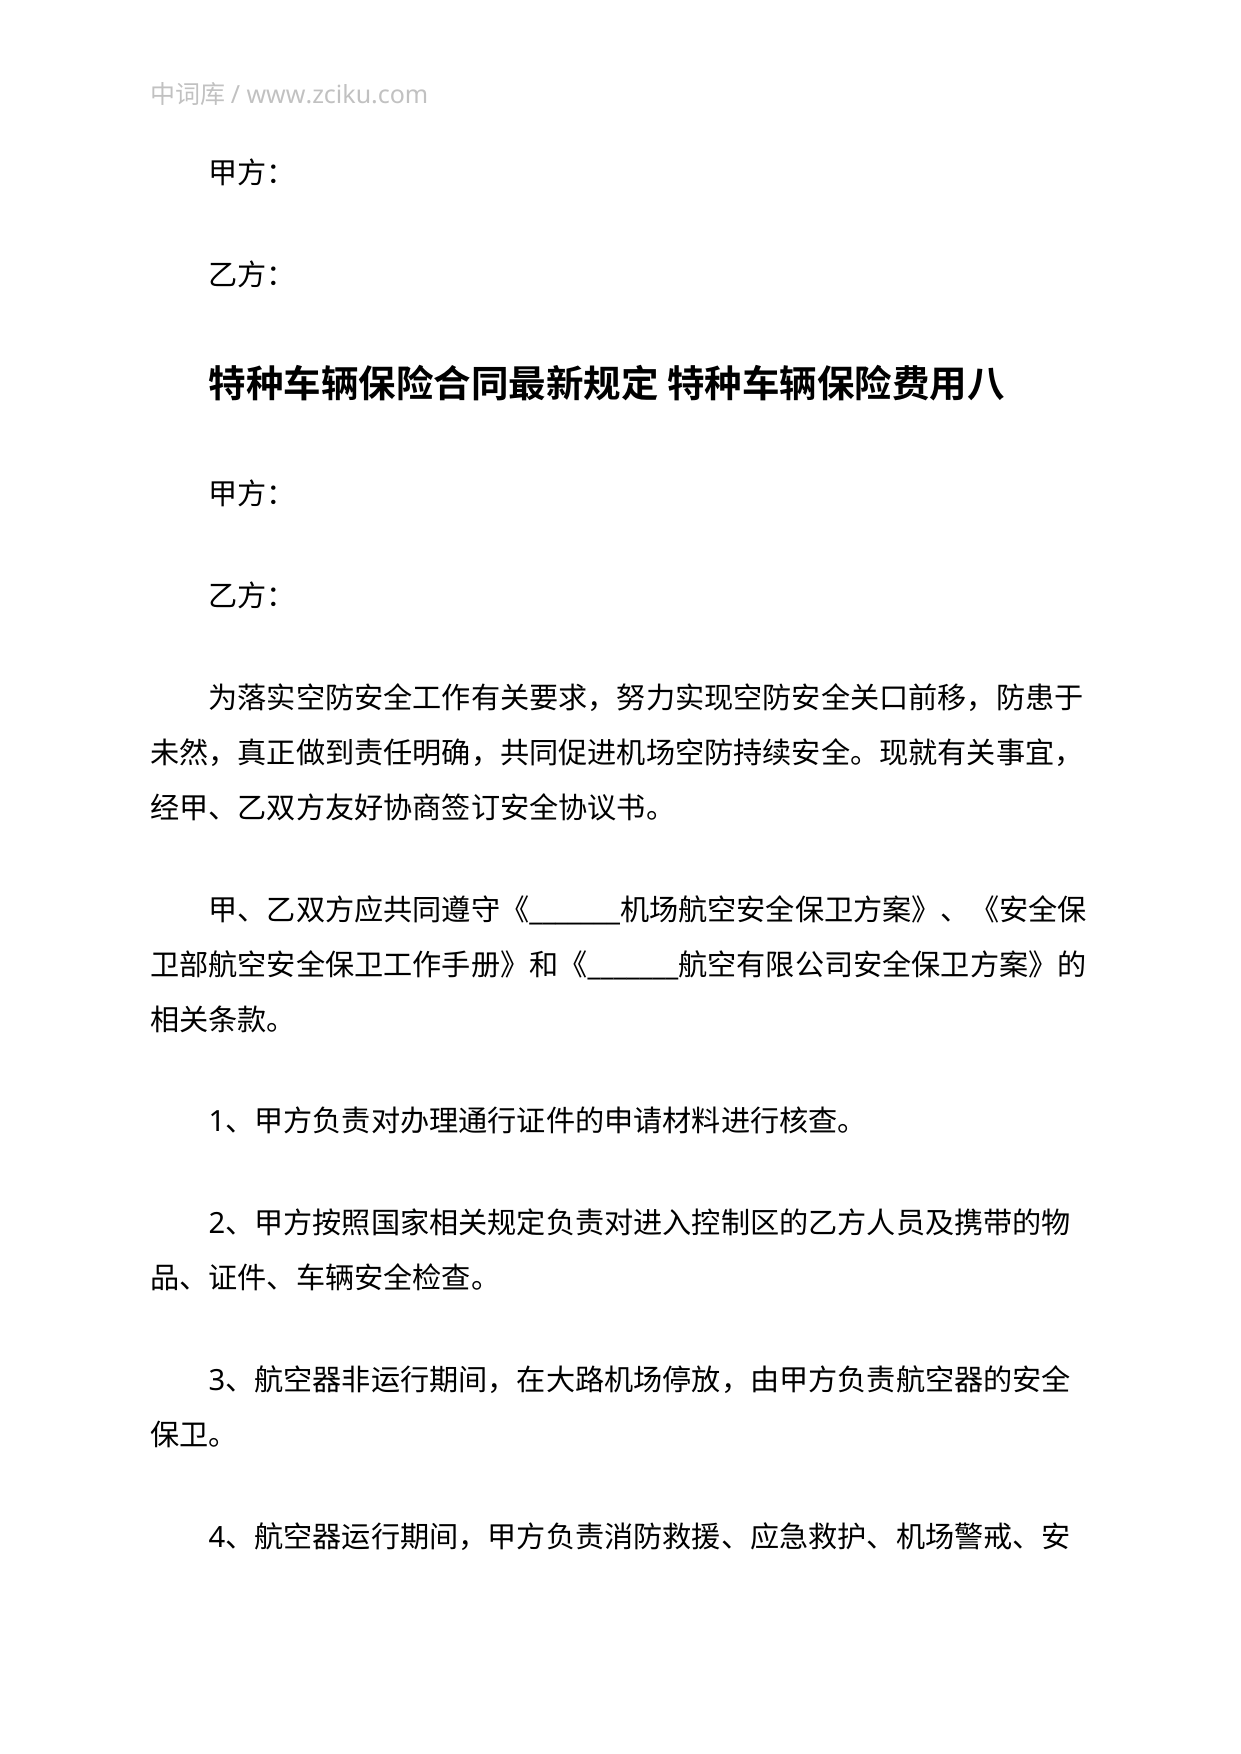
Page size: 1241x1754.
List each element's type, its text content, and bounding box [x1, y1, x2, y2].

text 甲、乙双方应共同遵守《_______机场航空安全保卫方案》、《安全保卫部航空安全保卫工作手册》和《_______航空有限公司安全保卫方案》的相关条款。 [150, 886, 1090, 1038]
text 乙方： [150, 252, 1090, 294]
text 2、甲方按照国家相关规定负责对进入控制区的乙方人员及携带的物品、证件、车辆安全检查。 [150, 1200, 1090, 1297]
text 甲方： [150, 471, 1090, 513]
text 甲方： [150, 150, 1090, 192]
text 乙方： [150, 573, 1090, 615]
text 1、甲方负责对办理通行证件的申请材料进行核查。 [150, 1098, 1090, 1140]
text 3、航空器非运行期间，在大路机场停放，由甲方负责航空器的安全保卫。 [150, 1357, 1090, 1454]
text 为落实空防安全工作有关要求，努力实现空防安全关口前移，防患于未然，真正做到责任明确，共同促进机场空防持续安全。现就有关事宜，经甲、乙双方友好协商签订安全协议书。 [150, 674, 1090, 827]
text 特种车辆保险合同最新规定 特种车辆保险费用八 [150, 353, 1090, 408]
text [150, 1513, 1090, 1556]
